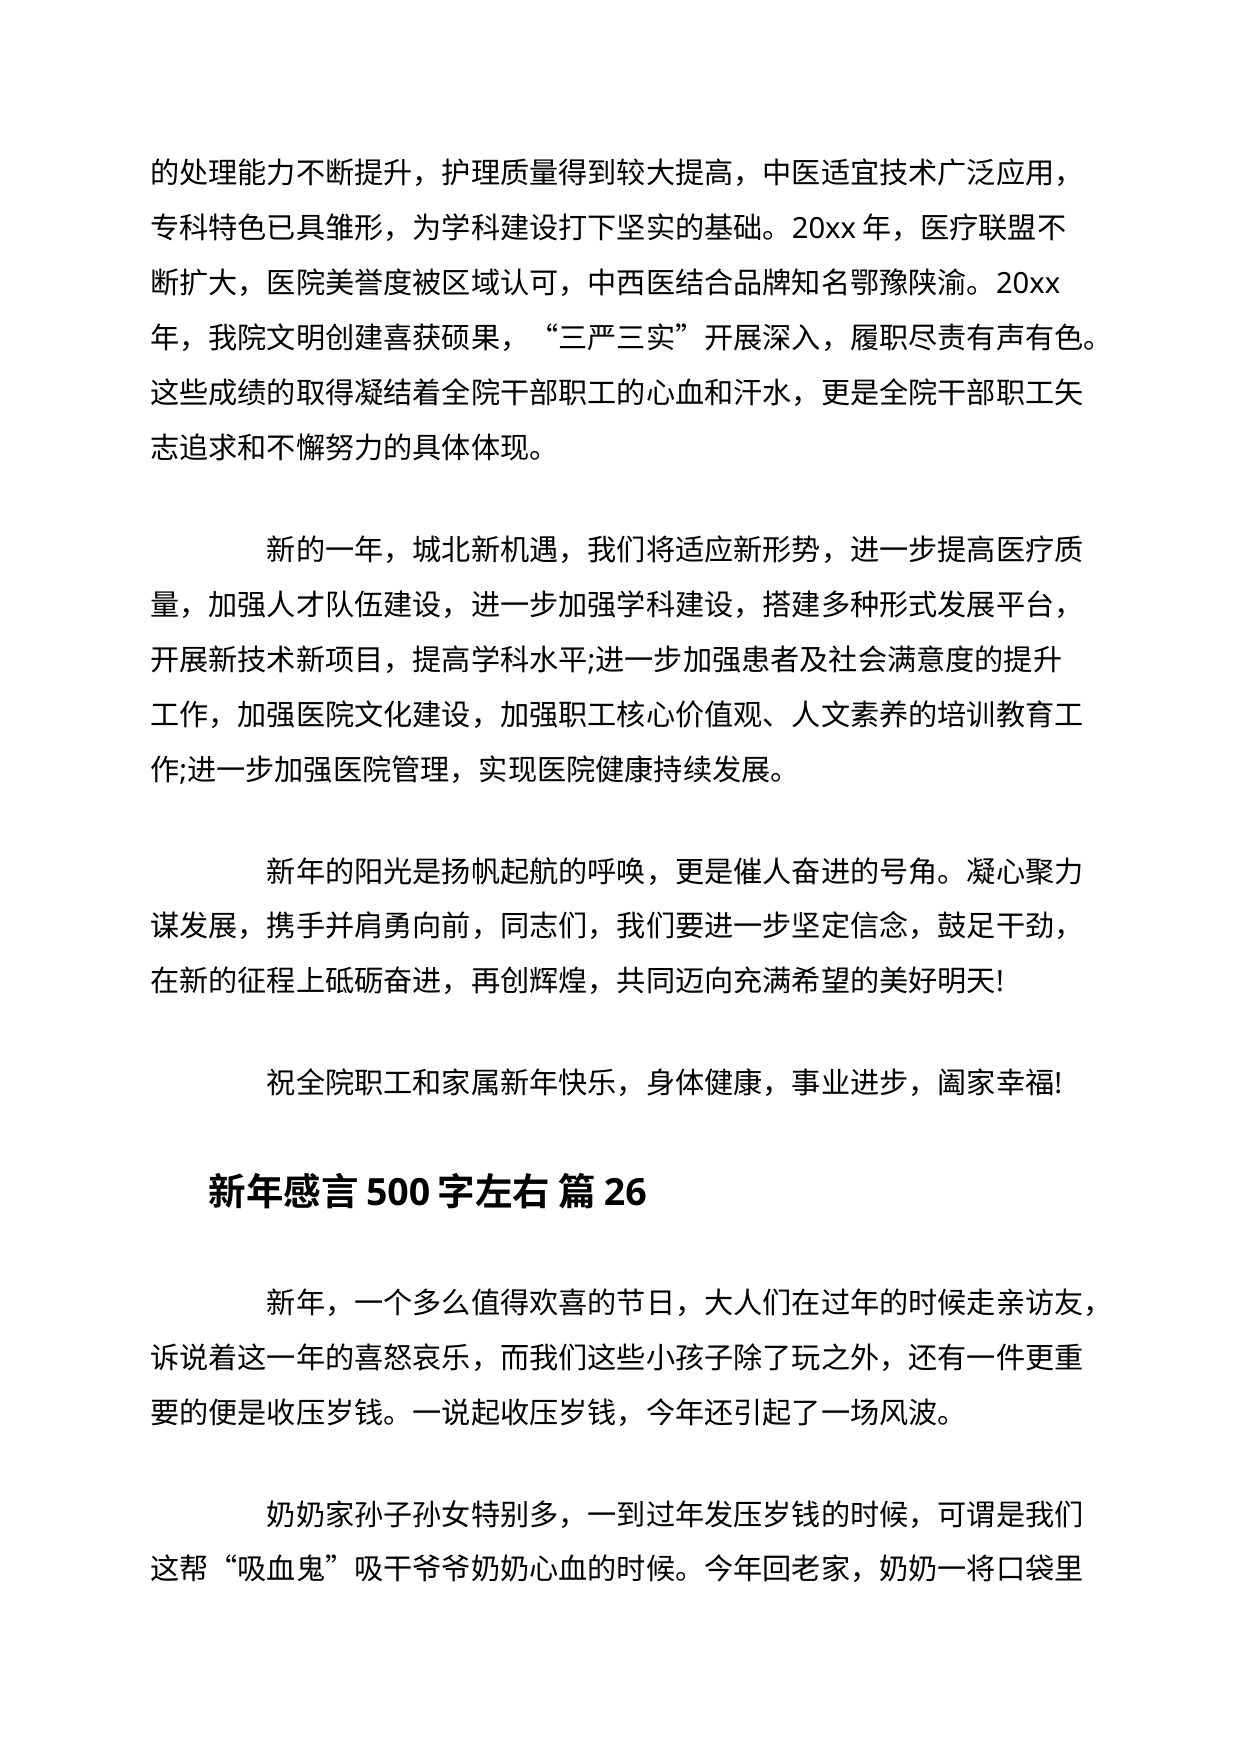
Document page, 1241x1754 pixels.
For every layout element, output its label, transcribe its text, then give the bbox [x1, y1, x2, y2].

text 新年的阳光是扬帆起航的呼唤，更是催人奋进的号角。凝心聚力谋发展，携手并肩勇向前，同志们，我们要进一步坚定信念，鼓足干劲，在新的征程上砥砺奋进，再创辉煌，共同迈向充满希望的美好明天! [150, 848, 1090, 1000]
text 新年感言500字左右 篇26 [150, 1162, 1090, 1216]
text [150, 1491, 1090, 1588]
text 新的一年，城北新机遇，我们将适应新形势，进一步提高医疗质量，加强人才队伍建设，进一步加强学科建设，搭建多种形式发展平台，开展新技术新项目，提高学科水平;进一步加强患者及社会满意度的提升工作，加强医院文化建设，加强职工核心价值观、人文素养的培训教育工作;进一步加强医院管理，实现医院健康持续发展。 [150, 526, 1090, 788]
text 新年，一个多么值得欢喜的节日，大人们在过年的时候走亲访友，诉说着这一年的喜怒哀乐，而我们这些小孩子除了玩之外，还有一件更重要的便是收压岁钱。一说起收压岁钱，今年还引起了一场风波。 [150, 1279, 1090, 1432]
text 祝全院职工和家属新年快乐，身体健康，事业进步，阖家幸福! [150, 1060, 1090, 1102]
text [150, 150, 1090, 467]
